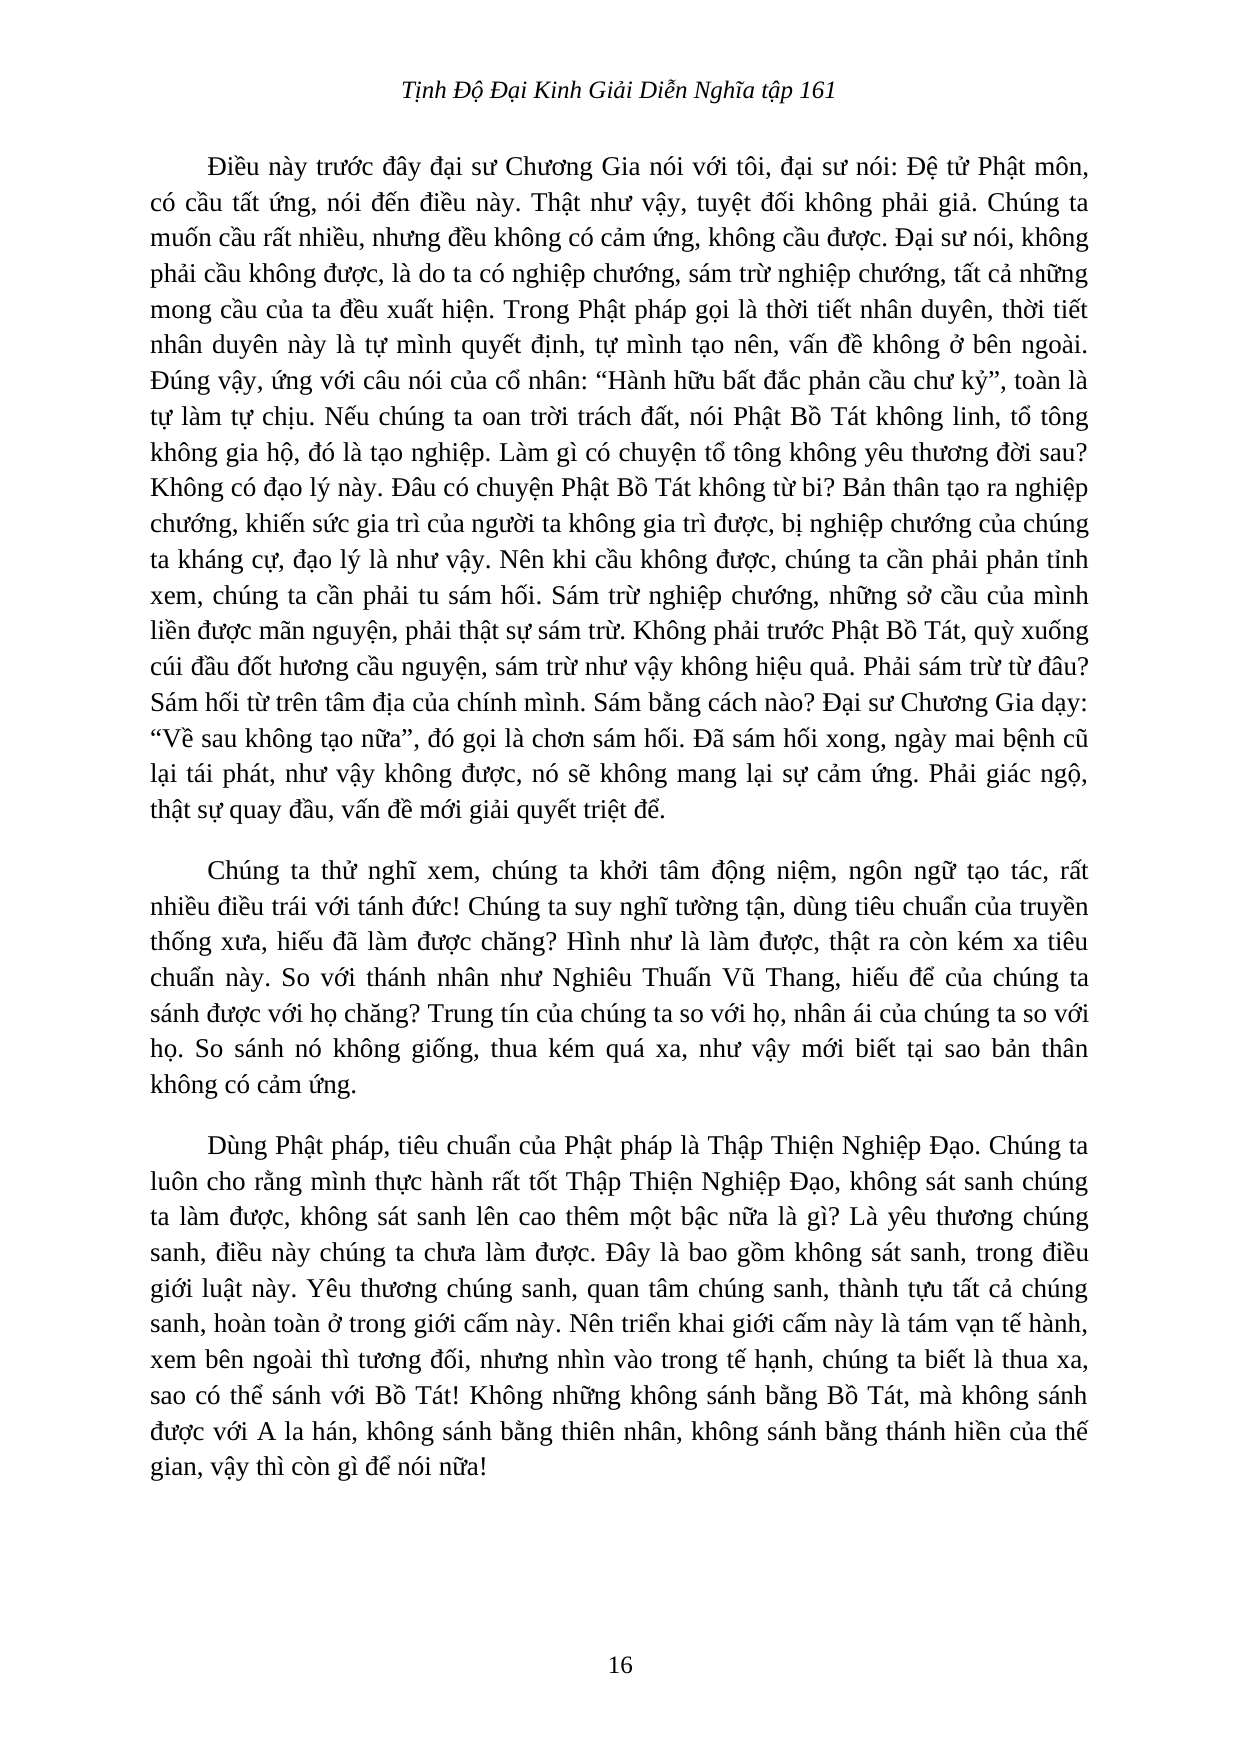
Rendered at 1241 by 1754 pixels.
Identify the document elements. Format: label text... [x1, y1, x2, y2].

text Chúng ta thử nghĩ xem, chúng ta khởi tâm động niệm, ngôn ngữ tạo tác, rất nhiều điều trái với tánh đức! Chúng ta suy nghĩ tường tận, dùng tiêu chuẩn của truyền thống xưa, hiếu đã làm được chăng? Hình như là làm được, thật ra còn kém xa tiêu chuẩn này. So với thánh nhân như Nghiêu Thuấn Vũ Thang, hiếu để của chúng ta sánh được với họ chăng? Trung tín của chúng ta so với họ, nhân ái của chúng ta so với họ. So sánh nó không giống, thua kém quá xa, như vậy mới biết tại sao bản thân không có cảm ứng. [150, 854, 1090, 1099]
text Điều này trước đây đại sư Chương Gia nói với tôi, đại sư nói: Đệ tử Phật môn, có cầu tất ứng, nói đến điều này. Thật như vậy, tuyệt đối không phải giả. Chúng ta muốn cầu rất nhiều, nhưng đều không có cảm ứng, không cầu được. Đại sư nói, không phải cầu không được, là do ta có nghiệp chướng, sám trừ nghiệp chướng, tất cả những mong cầu của ta đều xuất hiện. Trong Phật pháp gọi là thời tiết nhân duyên, thời tiết nhân duyên này là tự mình quyết định, tự mình tạo nên, vấn đề không ở bên ngoài. Đúng vậy, ứng với câu nói của cổ nhân: “Hành hữu bất đắc phản cầu chư kỷ”, toàn là tự làm tự chịu. Nếu chúng ta oan trời trách đất, nói Phật Bồ Tát không linh, tổ tông không gia hộ, đó là tạo nghiệp. Làm gì có chuyện tổ tông không yêu thương đời sau? Không có đạo lý này. Đâu có chuyện Phật Bồ Tát không từ bi? Bản thân tạo ra nghiệp chướng, khiến sức gia trì của người ta không gia trì được, bị nghiệp chướng của chúng ta kháng cự, đạo lý là như vậy. Nên khi cầu không được, chúng ta cần phải phản tỉnh xem, chúng ta cần phải tu sám hối. Sám trừ nghiệp chướng, những sở cầu của mình liền được mãn nguyện, phải thật sự sám trừ. Không phải trước Phật Bồ Tát, quỳ xuống cúi đầu đốt hương cầu nguyện, sám trừ như vậy không hiệu quả. Phải sám trừ từ đâu? Sám hối từ trên tâm địa của chính mình. Sám bằng cách nào? Đại sư Chương Gia dạy: “Về sau không tạo nữa”, đó gọi là chơn sám hối. Đã sám hối xong, ngày mai bệnh cũ lại tái phát, như vậy không được, nó sẽ không mang lại sự cảm ứng. Phải giác ngộ, thật sự quay đầu, vấn đề mới giải quyết triệt để. [150, 150, 1090, 824]
text Dùng Phật pháp, tiêu chuẩn của Phật pháp là Thập Thiện Nghiệp Đạo. Chúng ta luôn cho rằng mình thực hành rất tốt Thập Thiện Nghiệp Đạo, không sát sanh chúng ta làm được, không sát sanh lên cao thêm một bậc nữa là gì? Là yêu thương chúng sanh, điều này chúng ta chưa làm được. Đây là bao gồm không sát sanh, trong điều giới luật này. Yêu thương chúng sanh, quan tâm chúng sanh, thành tựu tất cả chúng sanh, hoàn toàn ở trong giới cấm này. Nên triển khai giới cấm này là tám vạn tế hành, xem bên ngoài thì tương đối, nhưng nhìn vào trong tế hạnh, chúng ta biết là thua xa, sao có thể sánh với Bồ Tát! Không những không sánh bằng Bồ Tát, mà không sánh được với A la hán, không sánh bằng thiên nhân, không sánh bằng thánh hiền của thế gian, vậy thì còn gì để nói nữa! [150, 1129, 1090, 1482]
